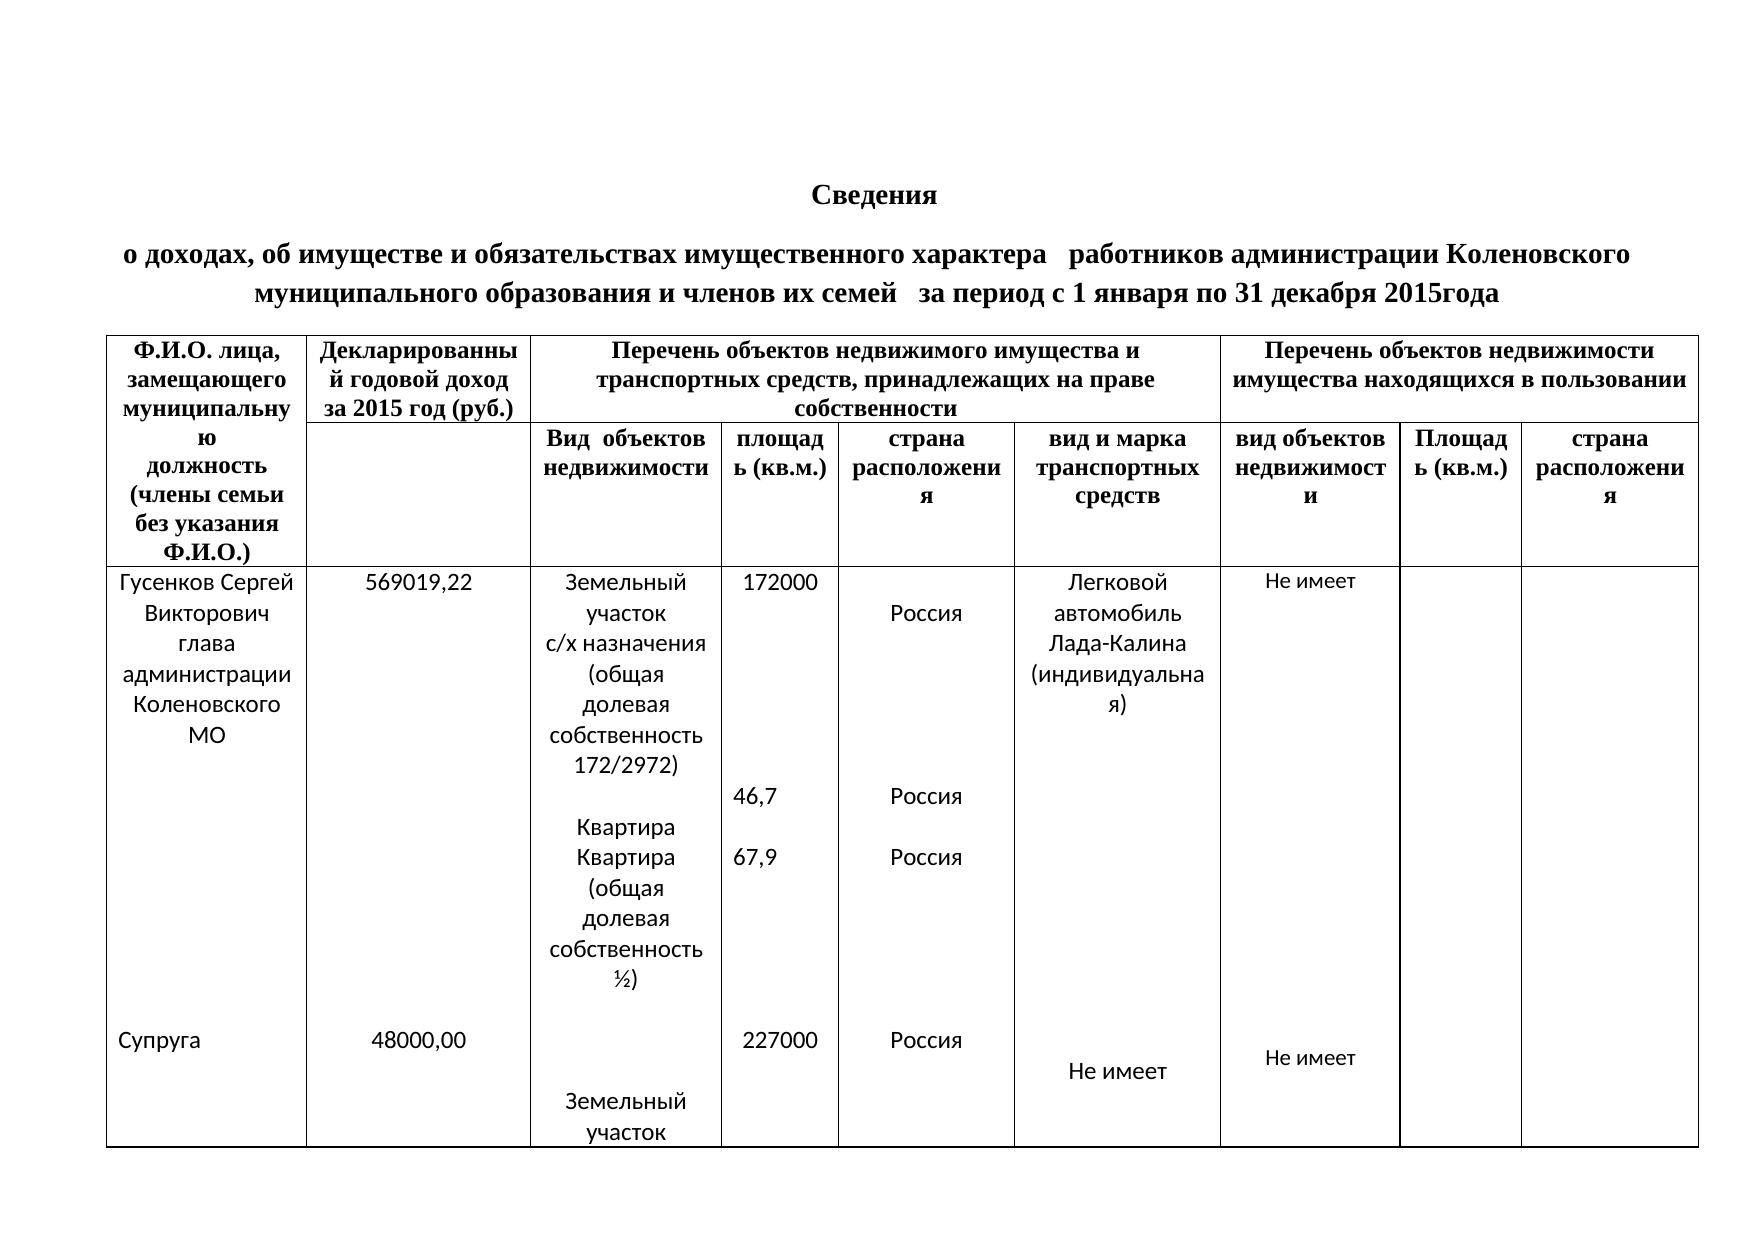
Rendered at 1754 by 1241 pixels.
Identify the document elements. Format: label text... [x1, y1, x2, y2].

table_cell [722, 567, 838, 1146]
table_cell [1522, 567, 1698, 1146]
table_cell Не имеет Не имеет [1221, 567, 1399, 1146]
table_header Декларированный годовой доход за 2015 год (руб.) [307, 336, 530, 422]
table_cell [307, 423, 530, 566]
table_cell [1015, 567, 1220, 1146]
text о доходах, об имуществе и обязательствах имущественного характера работников администрации Коленовского муниципального образования и членов их семей за период с 1 января по 31 декабря 2015года [118, 237, 1636, 309]
table_cell вид и марка транспортных средств [1015, 423, 1220, 566]
table_cell страна расположения [839, 423, 1014, 566]
table_cell страна расположения [1522, 423, 1698, 566]
table_cell Вид объектов недвижимости [531, 423, 721, 566]
table_header Ф.И.О. лица, замещающего муниципальную должность (члены семьи без указания Ф.И.О.) [107, 336, 306, 566]
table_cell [839, 567, 1014, 1146]
table_cell 569019,22 48000,00 [307, 567, 530, 1146]
table_cell Площадь (кв.м.) [1401, 423, 1521, 566]
table_cell [1401, 567, 1521, 1146]
text Сведения [118, 177, 1636, 211]
table_header Перечень объектов недвижимого имущества и транспортных средств, принадлежащих на праве собственности [531, 336, 1220, 422]
table_cell площадь (кв.м.) [722, 423, 838, 566]
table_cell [107, 567, 306, 1146]
table_cell вид объектов недвижимости [1221, 423, 1399, 566]
table_header Перечень объектов недвижимости имущества находящихся в пользовании [1221, 336, 1698, 422]
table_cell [531, 567, 721, 1146]
